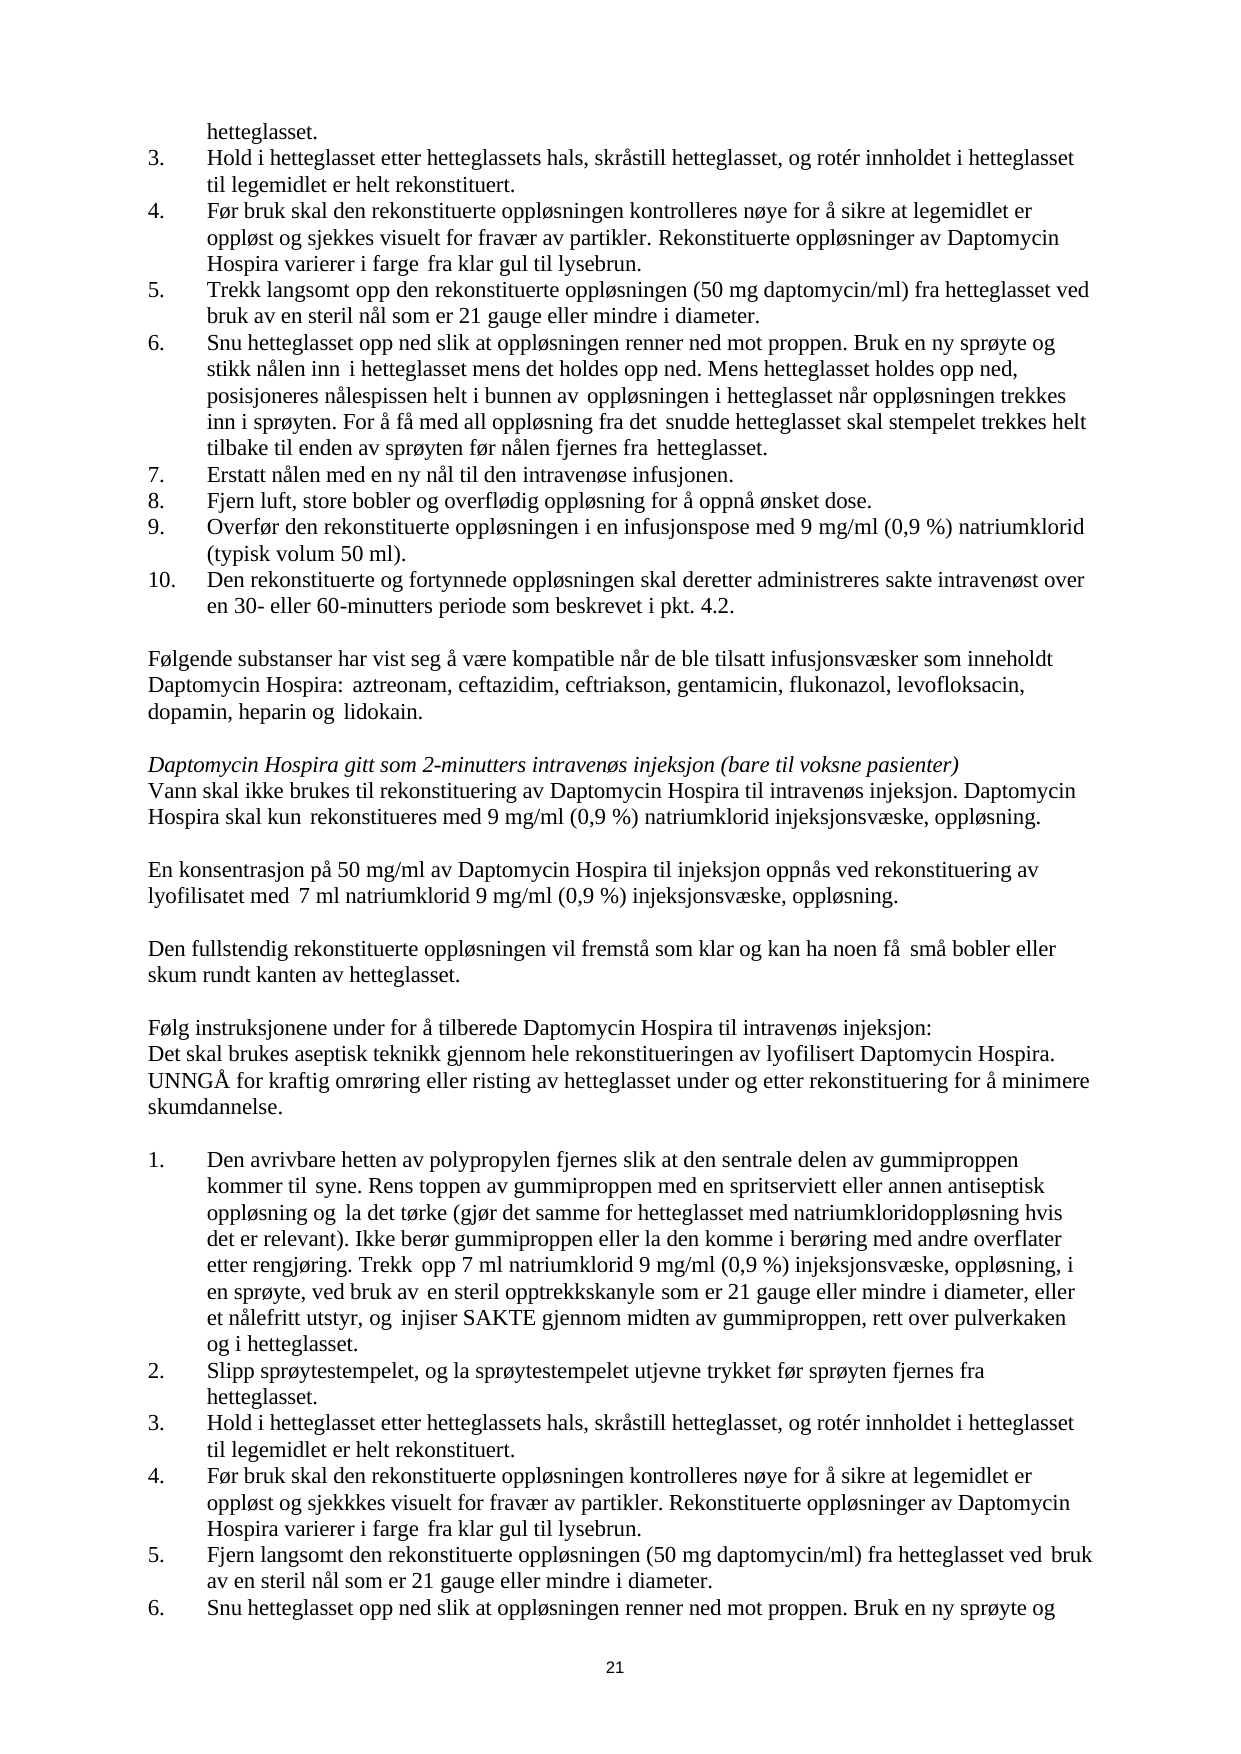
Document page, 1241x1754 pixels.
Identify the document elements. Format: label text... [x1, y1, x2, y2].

list Den rekonstituerte og fortynnede oppløsningen skal deretter administreres sakte intravenøst over en 30- eller 60-minutters periode som beskrevet i pkt. 4.2. [148, 566, 1093, 619]
list Erstatt nålen med en ny nål til den intravenøse infusjonen. [148, 461, 1093, 487]
list Fjern luft, store bobler og overflødig oppløsning for å oppnå ønsket dose. [148, 487, 1093, 513]
list Overfør den rekonstituerte oppløsningen i en infusjonspose med 9 mg/ml (0,9 %) natriumklorid (typisk volum 50 ml). [148, 513, 1093, 566]
text Daptomycin Hospira gitt som 2-minutters intravenøs injeksjon (bare til voksne pasienter) [148, 751, 1093, 777]
text En konsentrasjon på 50 mg/ml av Daptomycin Hospira til injeksjon oppnås ved rekonstituering av lyofilisatet med 7 ml natriumklorid 9 mg/ml (0,9 %) injeksjonsvæske, oppløsning. [148, 856, 1093, 909]
list Den avrivbare hetten av polypropylen fjernes slik at den sentrale delen av gummiproppen kommer til syne. Rens toppen av gummiproppen med en spritserviett eller annen antiseptisk oppløsning og la det tørke (gjør det samme for hetteglasset med natriumkloridoppløsning hvis det er relevant). Ikke berør gummiproppen eller la den komme i berøring med andre overflater etter rengjøring. Trekk opp 7 ml natriumklorid 9 mg/ml (0,9 %) injeksjonsvæske, oppløsning, i en sprøyte, ved bruk av en steril opptrekkskanyle som er 21 gauge eller mindre i diameter, eller et nålefritt utstyr, og injiser SAKTE gjennom midten av gummiproppen, rett over pulverkaken og i hetteglasset. [148, 1146, 1093, 1357]
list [148, 118, 1093, 144]
text Vann skal ikke brukes til rekonstituering av Daptomycin Hospira til intravenøs injeksjon. Daptomycin Hospira skal kun rekonstitueres med 9 mg/ml (0,9 %) natriumklorid injeksjonsvæske, oppløsning. [148, 777, 1093, 830]
list Før bruk skal den rekonstituerte oppløsningen kontrolleres nøye for å sikre at legemidlet er oppløst og sjekkes visuelt for fravær av partikler. Rekonstituerte oppløsninger av Daptomycin Hospira varierer i farge fra klar gul til lysebrun. [148, 197, 1093, 276]
list Fjern langsomt den rekonstituerte oppløsningen (50 mg daptomycin/ml) fra hetteglasset ved bruk av en steril nål som er 21 gauge eller mindre i diameter. [148, 1541, 1093, 1594]
list Hold i hetteglasset etter hetteglassets hals, skråstill hetteglasset, og rotér innholdet i hetteglasset til legemidlet er helt rekonstituert. [148, 144, 1093, 197]
list Hold i hetteglasset etter hetteglassets hals, skråstill hetteglasset, og rotér innholdet i hetteglasset til legemidlet er helt rekonstituert. [148, 1409, 1093, 1462]
text Den fullstendig rekonstituerte oppløsningen vil fremstå som klar og kan ha noen få små bobler eller skum rundt kanten av hetteglasset. [148, 935, 1093, 988]
text Følg instruksjonene under for å tilberede Daptomycin Hospira til intravenøs injeksjon: [148, 1014, 1093, 1041]
text Følgende substanser har vist seg å være kompatible når de ble tilsatt infusjonsvæsker som inneholdt Daptomycin Hospira: aztreonam, ceftazidim, ceftriakson, gentamicin, flukonazol, levofloksacin, dopamin, heparin og lidokain. [148, 645, 1093, 724]
text Det skal brukes aseptisk teknikk gjennom hele rekonstitueringen av lyofilisert Daptomycin Hospira. [148, 1041, 1093, 1067]
list Slipp sprøytestempelet, og la sprøytestempelet utjevne trykket før sprøyten fjernes fra hetteglasset. [148, 1357, 1093, 1409]
list Trekk langsomt opp den rekonstituerte oppløsningen (50 mg daptomycin/ml) fra hetteglasset ved bruk av en steril nål som er 21 gauge eller mindre i diameter. [148, 276, 1093, 329]
list Før bruk skal den rekonstituerte oppløsningen kontrolleres nøye for å sikre at legemidlet er oppløst og sjekkkes visuelt for fravær av partikler. Rekonstituerte oppløsninger av Daptomycin Hospira varierer i farge fra klar gul til lysebrun. [148, 1462, 1093, 1541]
text UNNGÅ for kraftig omrøring eller risting av hetteglasset under og etter rekonstituering for å minimere skumdannelse. [148, 1067, 1093, 1119]
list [148, 1594, 1093, 1620]
